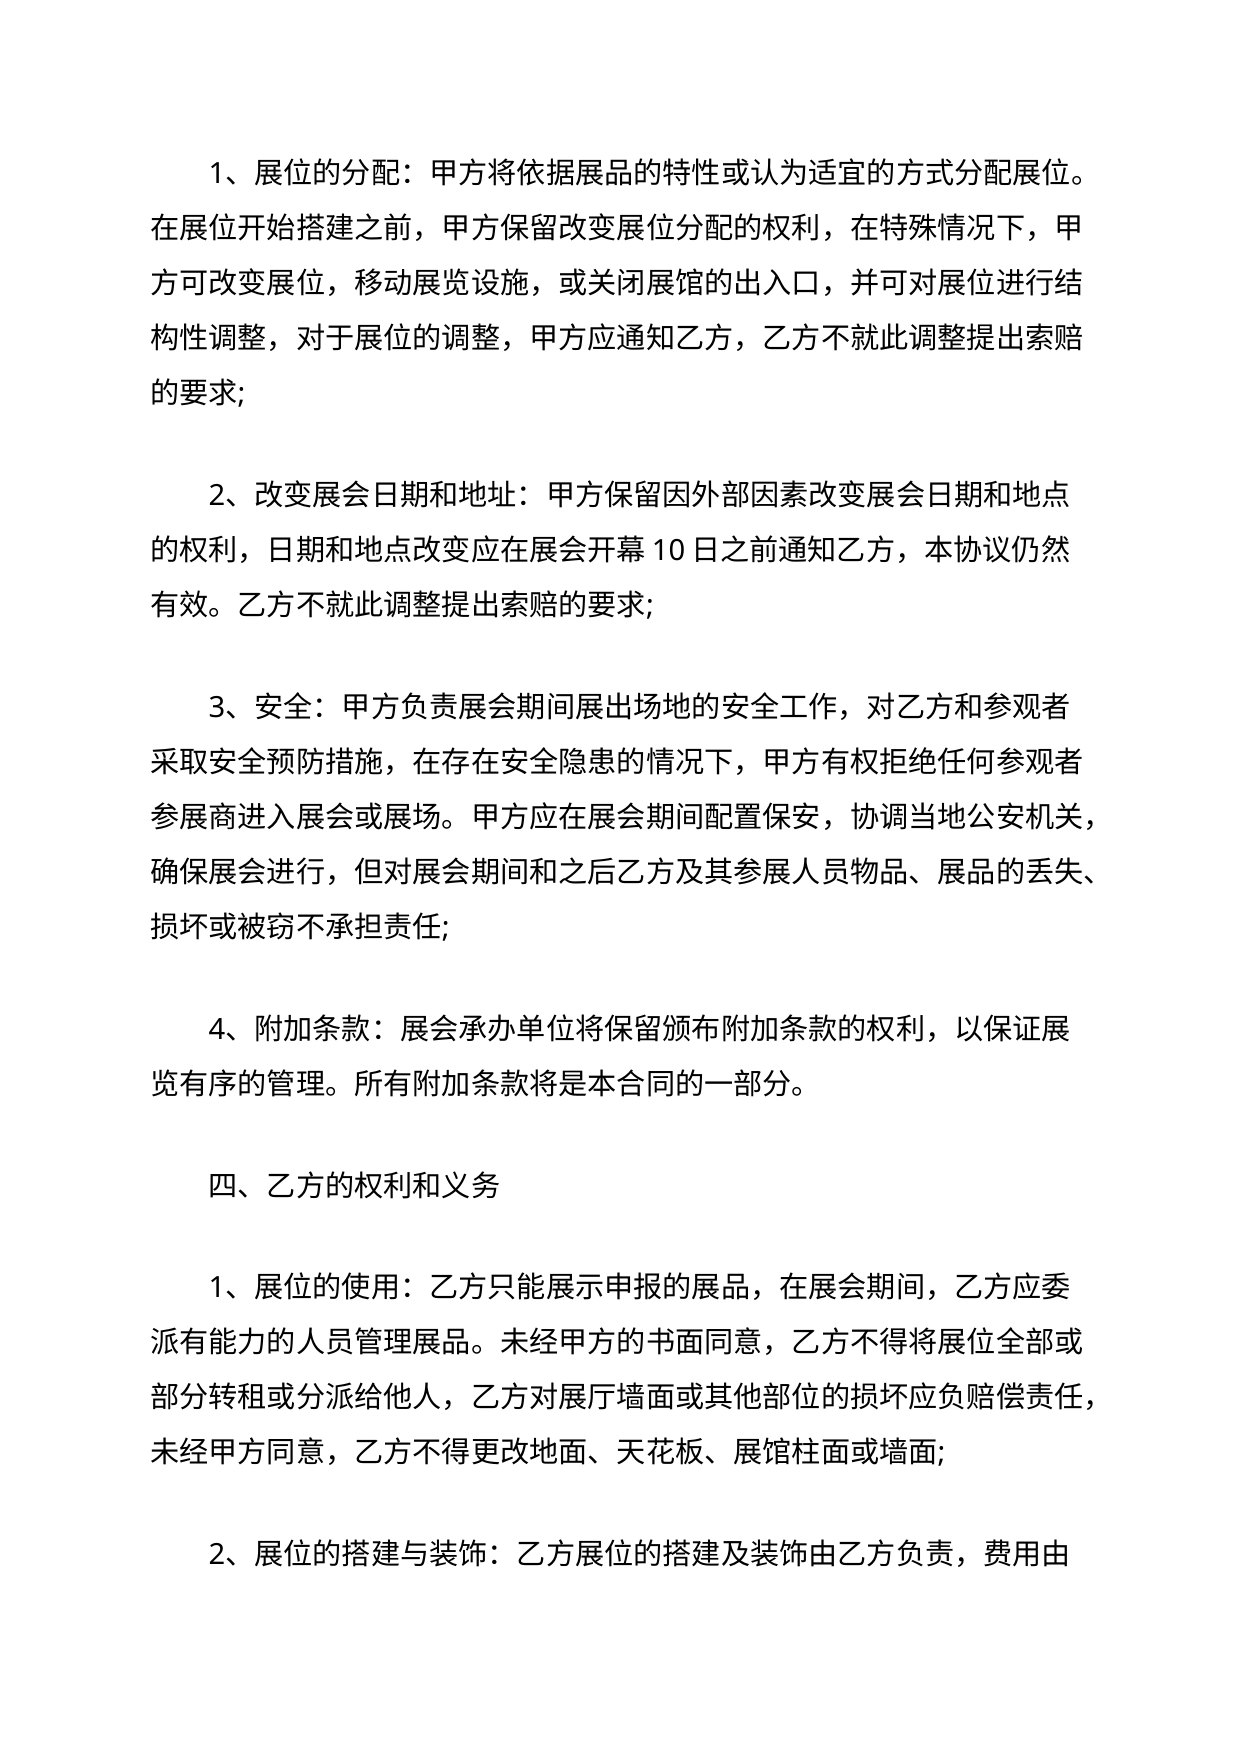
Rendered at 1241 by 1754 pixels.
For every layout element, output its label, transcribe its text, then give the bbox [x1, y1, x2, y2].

text 1、展位的分配：甲方将依据展品的特性或认为适宜的方式分配展位。在展位开始搭建之前，甲方保留改变展位分配的权利，在特殊情况下，甲方可改变展位，移动展览设施，或关闭展馆的出入口，并可对展位进行结构性调整，对于展位的调整，甲方应通知乙方，乙方不就此调整提出索赔的要求; [150, 150, 1090, 412]
text 四、乙方的权利和义务 [150, 1162, 1090, 1204]
text 3、安全：甲方负责展会期间展出场地的安全工作，对乙方和参观者采取安全预防措施，在存在安全隐患的情况下，甲方有权拒绝任何参观者参展商进入展会或展场。甲方应在展会期间配置保安，协调当地公安机关，确保展会进行，但对展会期间和之后乙方及其参展人员物品、展品的丢失、损坏或被窃不承担责任; [150, 684, 1090, 946]
text 4、附加条款：展会承办单位将保留颁布附加条款的权利，以保证展览有序的管理。所有附加条款将是本合同的一部分。 [150, 1005, 1090, 1103]
text 1、展位的使用：乙方只能展示申报的展品，在展会期间，乙方应委派有能力的人员管理展品。未经甲方的书面同意，乙方不得将展位全部或部分转租或分派给他人，乙方对展厅墙面或其他部位的损坏应负赔偿责任，未经甲方同意，乙方不得更改地面、天花板、展馆柱面或墙面; [150, 1264, 1090, 1471]
text 2、改变展会日期和地址：甲方保留因外部因素改变展会日期和地点的权利，日期和地点改变应在展会开幕10日之前通知乙方，本协议仍然有效。乙方不就此调整提出索赔的要求; [150, 472, 1090, 624]
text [150, 1531, 1090, 1573]
